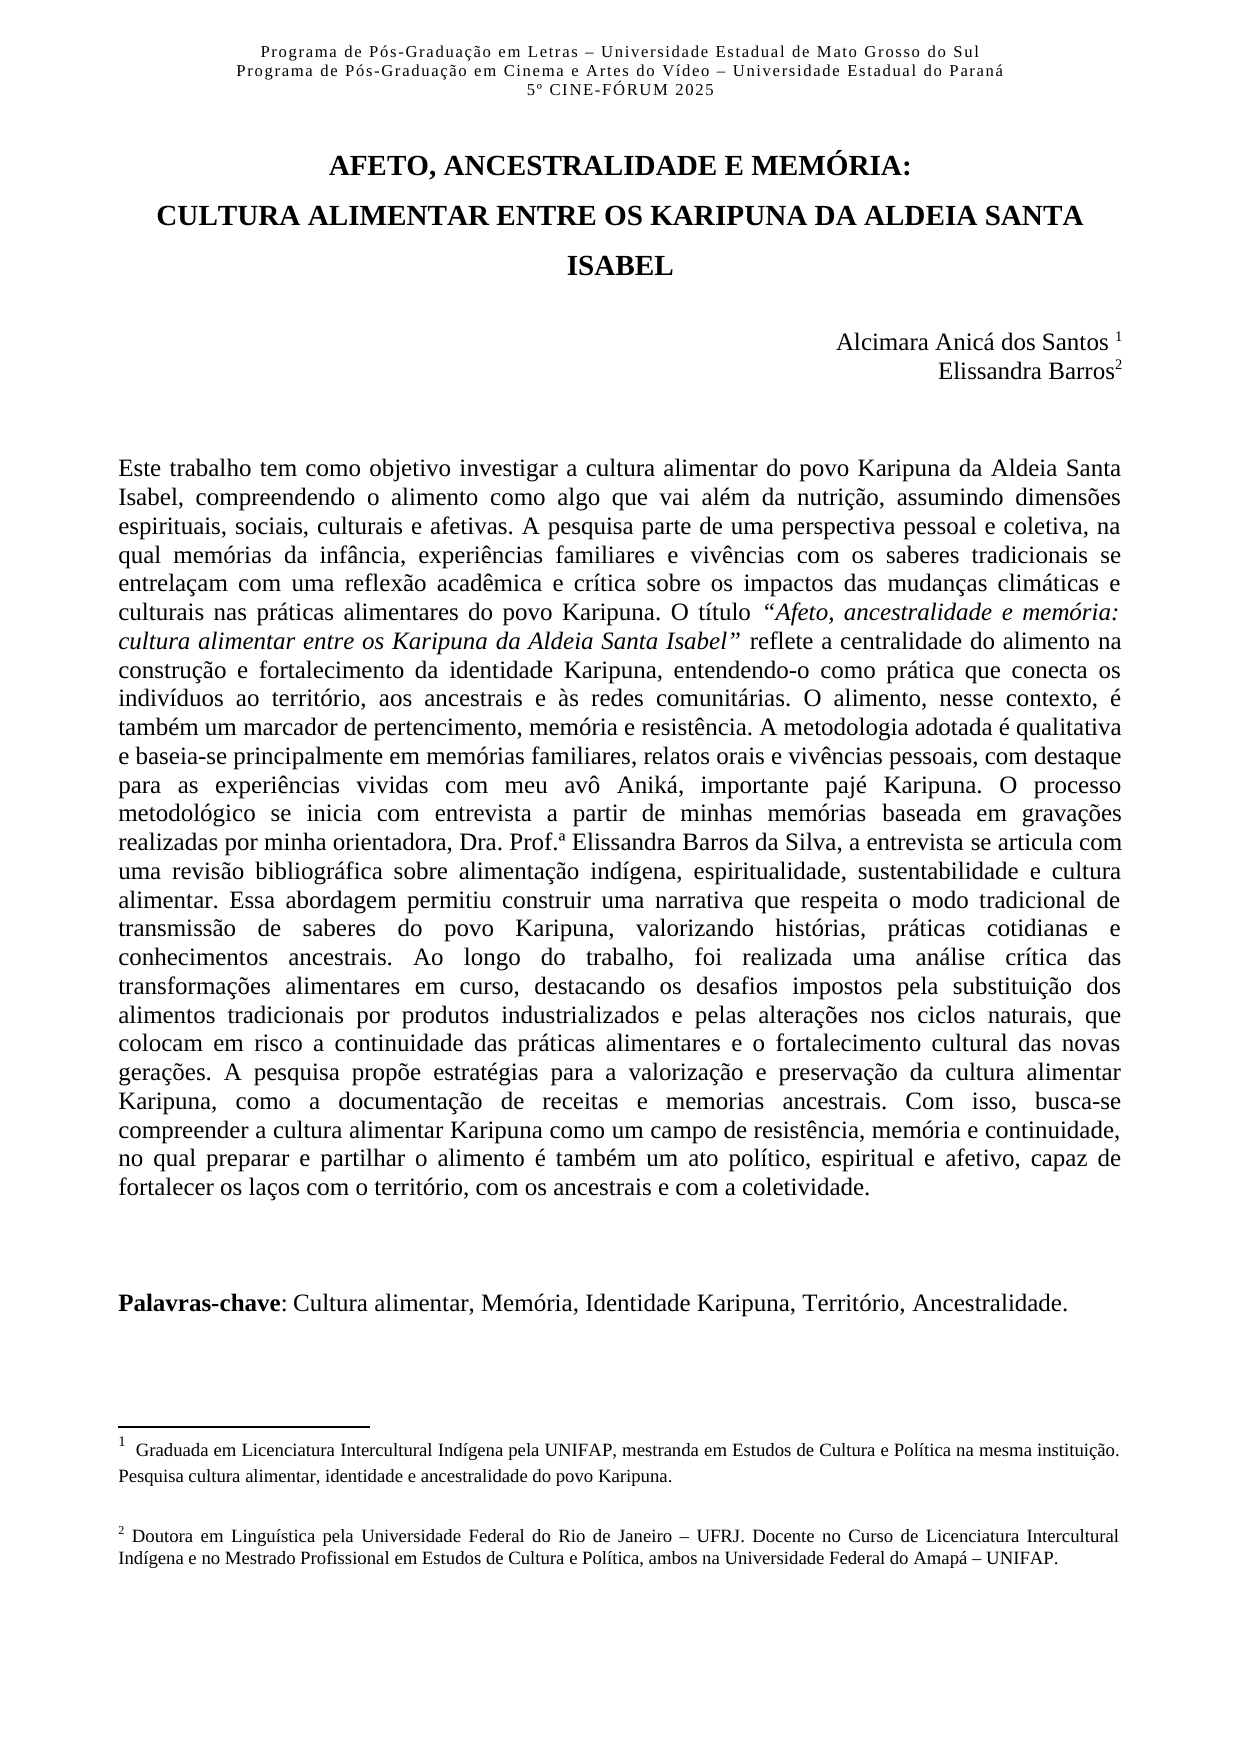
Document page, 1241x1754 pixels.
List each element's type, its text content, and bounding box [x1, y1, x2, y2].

text Elissandra Barros [118, 356, 1122, 385]
text Palavras-chave: Cultura alimentar, Memória, Identidade Karipuna, Território, Ancestralidade. [118, 1288, 1122, 1317]
text AFETO, ANCESTRALIDADE E MEMÓRIA: [118, 148, 1122, 181]
text CULTURA ALIMENTAR ENTRE OS KARIPUNA DA ALDEIA SANTA ISABEL [118, 198, 1122, 282]
text Este trabalho tem como objetivo investigar a cultura alimentar do povo Karipuna da Aldeia Santa Isabel, compreendendo o alimento como algo que vai além da nutrição, assumindo dimensões espirituais, sociais, culturais e afetivas. A pesquisa parte de uma perspectiva pessoal e coletiva, na qual memórias da infância, experiências familiares e vivências com os saberes tradicionais se entrelaçam com uma reflexão acadêmica e crítica sobre os impactos das mudanças climáticas e culturais nas práticas alimentares do povo Karipuna. O título “Afeto, ancestralidade e memória: cultura alimentar entre os Karipuna da Aldeia Santa Isabel” reflete a centralidade do alimento na construção e fortalecimento da identidade Karipuna, entendendo-o como prática que conecta os indivíduos ao território, aos ancestrais e às redes comunitárias. O alimento, nesse contexto, é também um marcador de pertencimento, memória e resistência. A metodologia adotada é qualitativa e baseia-se principalmente em memórias familiares, relatos orais e vivências pessoais, com destaque para as experiências vividas com meu avô Aniká, importante pajé Karipuna. O processo metodológico se inicia com entrevista a partir de minhas memórias baseada em gravações realizadas por minha orientadora, Dra. Prof.ª Elissandra Barros da Silva, a entrevista se articula com uma revisão bibliográfica sobre alimentação indígena, espiritualidade, sustentabilidade e cultura alimentar. Essa abordagem permitiu construir uma narrativa que respeita o modo tradicional de transmissão de saberes do povo Karipuna, valorizando histórias, práticas cotidianas e conhecimentos ancestrais. Ao longo do trabalho, foi realizada uma análise crítica das transformações alimentares em curso, destacando os desafios impostos pela substituição dos alimentos tradicionais por produtos industrializados e pelas alterações nos ciclos naturais, que colocam em risco a continuidade das práticas alimentares e o fortalecimento cultural das novas gerações. A pesquisa propõe estratégias para a valorização e preservação da cultura alimentar Karipuna, como a documentação de receitas e memorias ancestrais. Com isso, busca-se compreender a cultura alimentar Karipuna como um campo de resistência, memória e continuidade, no qual preparar e partilhar o alimento é também um ato político, espiritual e afetivo, capaz de fortalecer os laços com o território, com os ancestrais e com a coletividade. [118, 453, 1122, 1201]
text Alcimara Anicá dos Santos [118, 327, 1122, 356]
